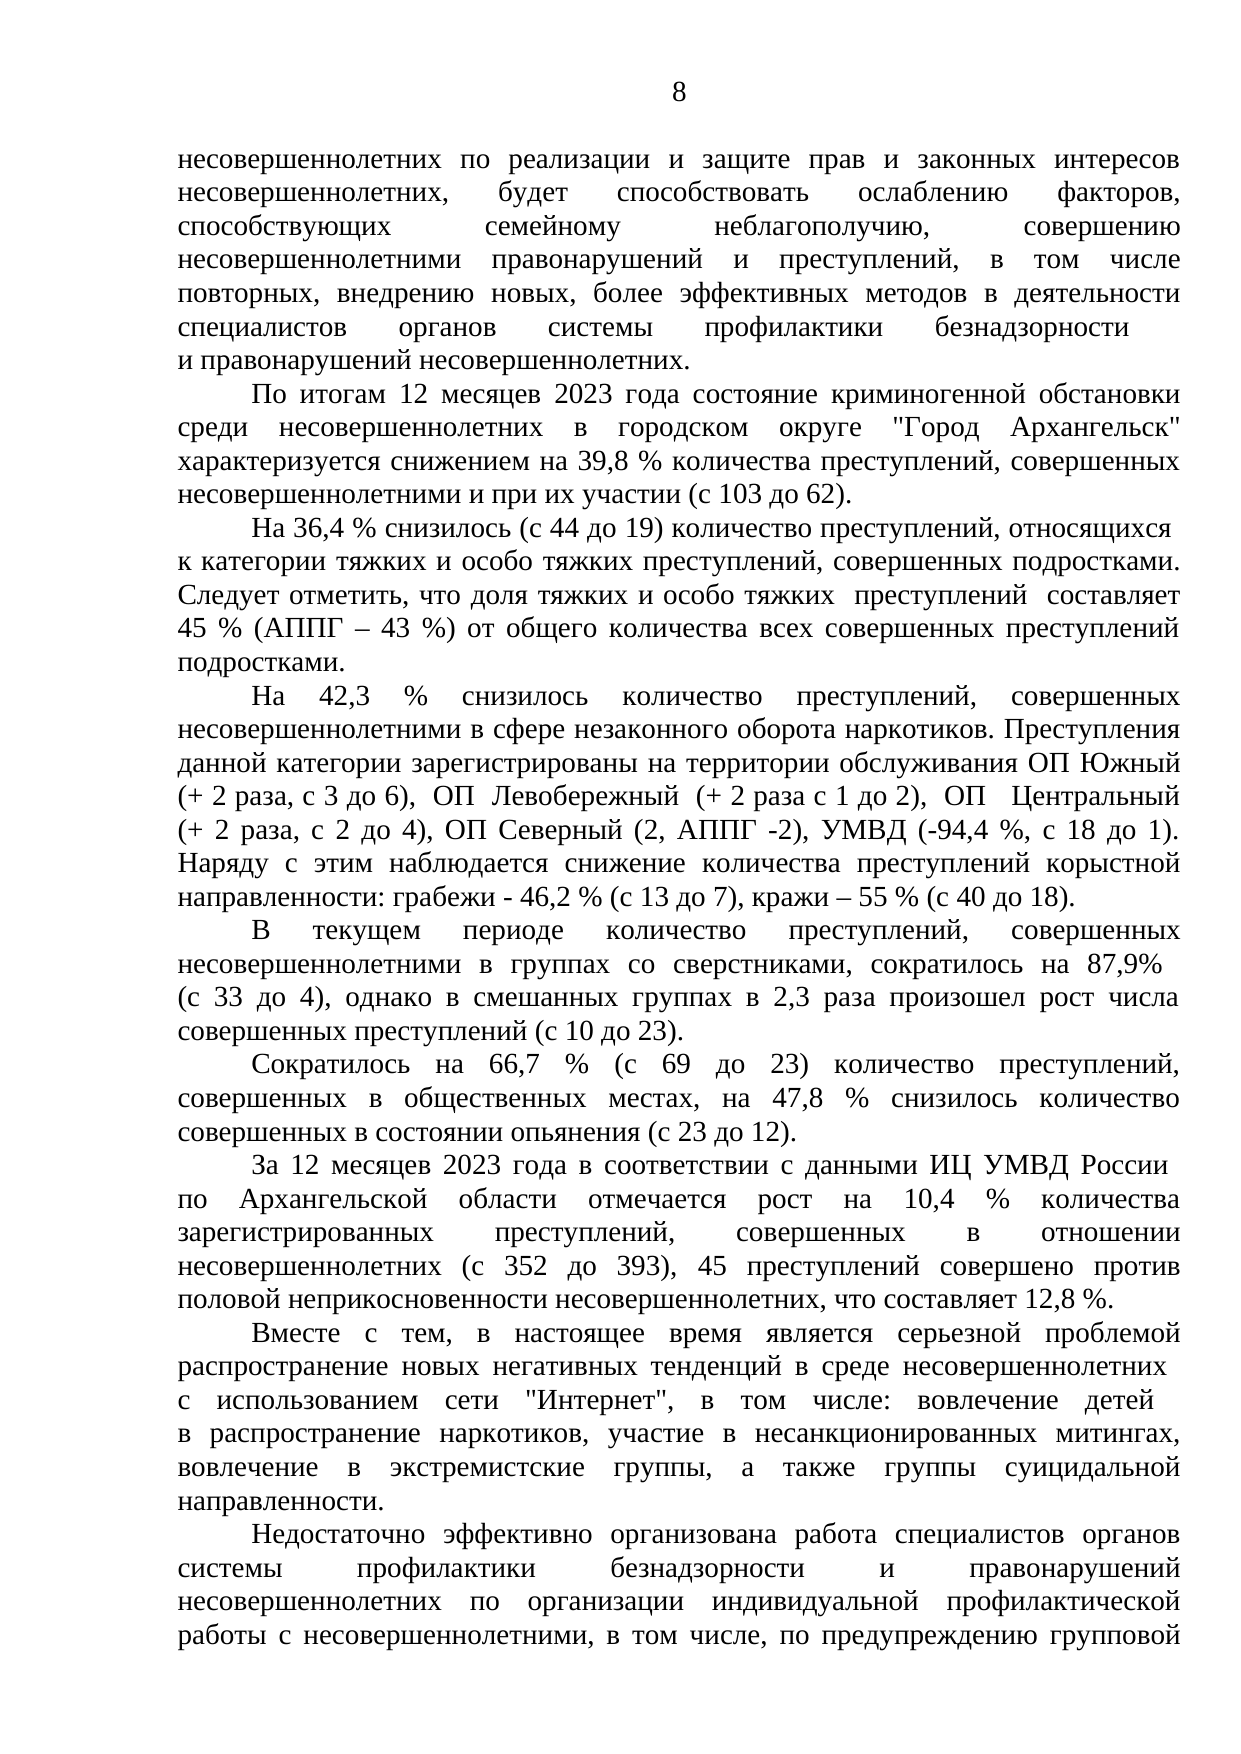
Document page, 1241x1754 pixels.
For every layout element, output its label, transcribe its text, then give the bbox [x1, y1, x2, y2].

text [177, 1516, 1181, 1650]
text За 12 месяцев 2023 года в соответствии с данными ИЦ УМВД России по Архангельской области отмечается рост на 10,4 % количества зарегистрированных преступлений, совершенных в отношении несовершеннолетних (с 352 до 393), 45 преступлений совершено против половой неприкосновенности несовершеннолетних, что составляет 12,8 %. [177, 1147, 1181, 1315]
text На 36,4 % снизилось (с 44 до 19) количество преступлений, относящихся к категории тяжких и особо тяжких преступлений, совершенных подростками. Следует отметить, что доля тяжких и особо тяжких преступлений составляет 45 % (АППГ – 43 %) от общего количества всех совершенных преступлений подростками. [177, 510, 1181, 678]
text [177, 141, 1181, 376]
text Сократилось на 66,7 % (с 69 до 23) количество преступлений, совершенных в общественных местах, на 47,8 % снизилось количество совершенных в состоянии опьянения (с 23 до 12). [177, 1047, 1181, 1147]
text Вместе с тем, в настоящее время является серьезной проблемой распространение новых негативных тенденций в среде несовершеннолетних с использованием сети "Интернет", в том числе: вовлечение детей в распространение наркотиков, участие в несанкционированных митингах, вовлечение в экстремистские группы, а также группы суицидальной направленности. [177, 1315, 1181, 1516]
text По итогам 12 месяцев 2023 года состояние криминогенной обстановки среди несовершеннолетних в городском округе "Город Архангельск" характеризуется снижением на 39,8 % количества преступлений, совершенных несовершеннолетними и при их участии (с 103 до 62). [177, 376, 1181, 510]
text В текущем периоде количество преступлений, совершенных несовершеннолетними в группах со сверстниками, сократилось на 87,9% (с 33 до 4), однако в смешанных группах в 2,3 раза произошел рост числа совершенных преступлений (с 10 до 23). [177, 912, 1181, 1047]
text На 42,3 % снизилось количество преступлений, совершенных несовершеннолетними в сфере незаконного оборота наркотиков. Преступления данной категории зарегистрированы на территории обслуживания ОП Южный (+ 2 раза, с 3 до 6), ОП Левобережный (+ 2 раза с 1 до 2), ОП Центральный (+ 2 раза, с 2 до 4), ОП Северный (2, АППГ -2), УМВД (-94,4 %, с 18 до 1). Наряду с этим наблюдается снижение количества преступлений корыстной направленности: грабежи - 46,2 % (с 13 до 7), кражи – 55 % (с 40 до 18). [177, 678, 1181, 912]
